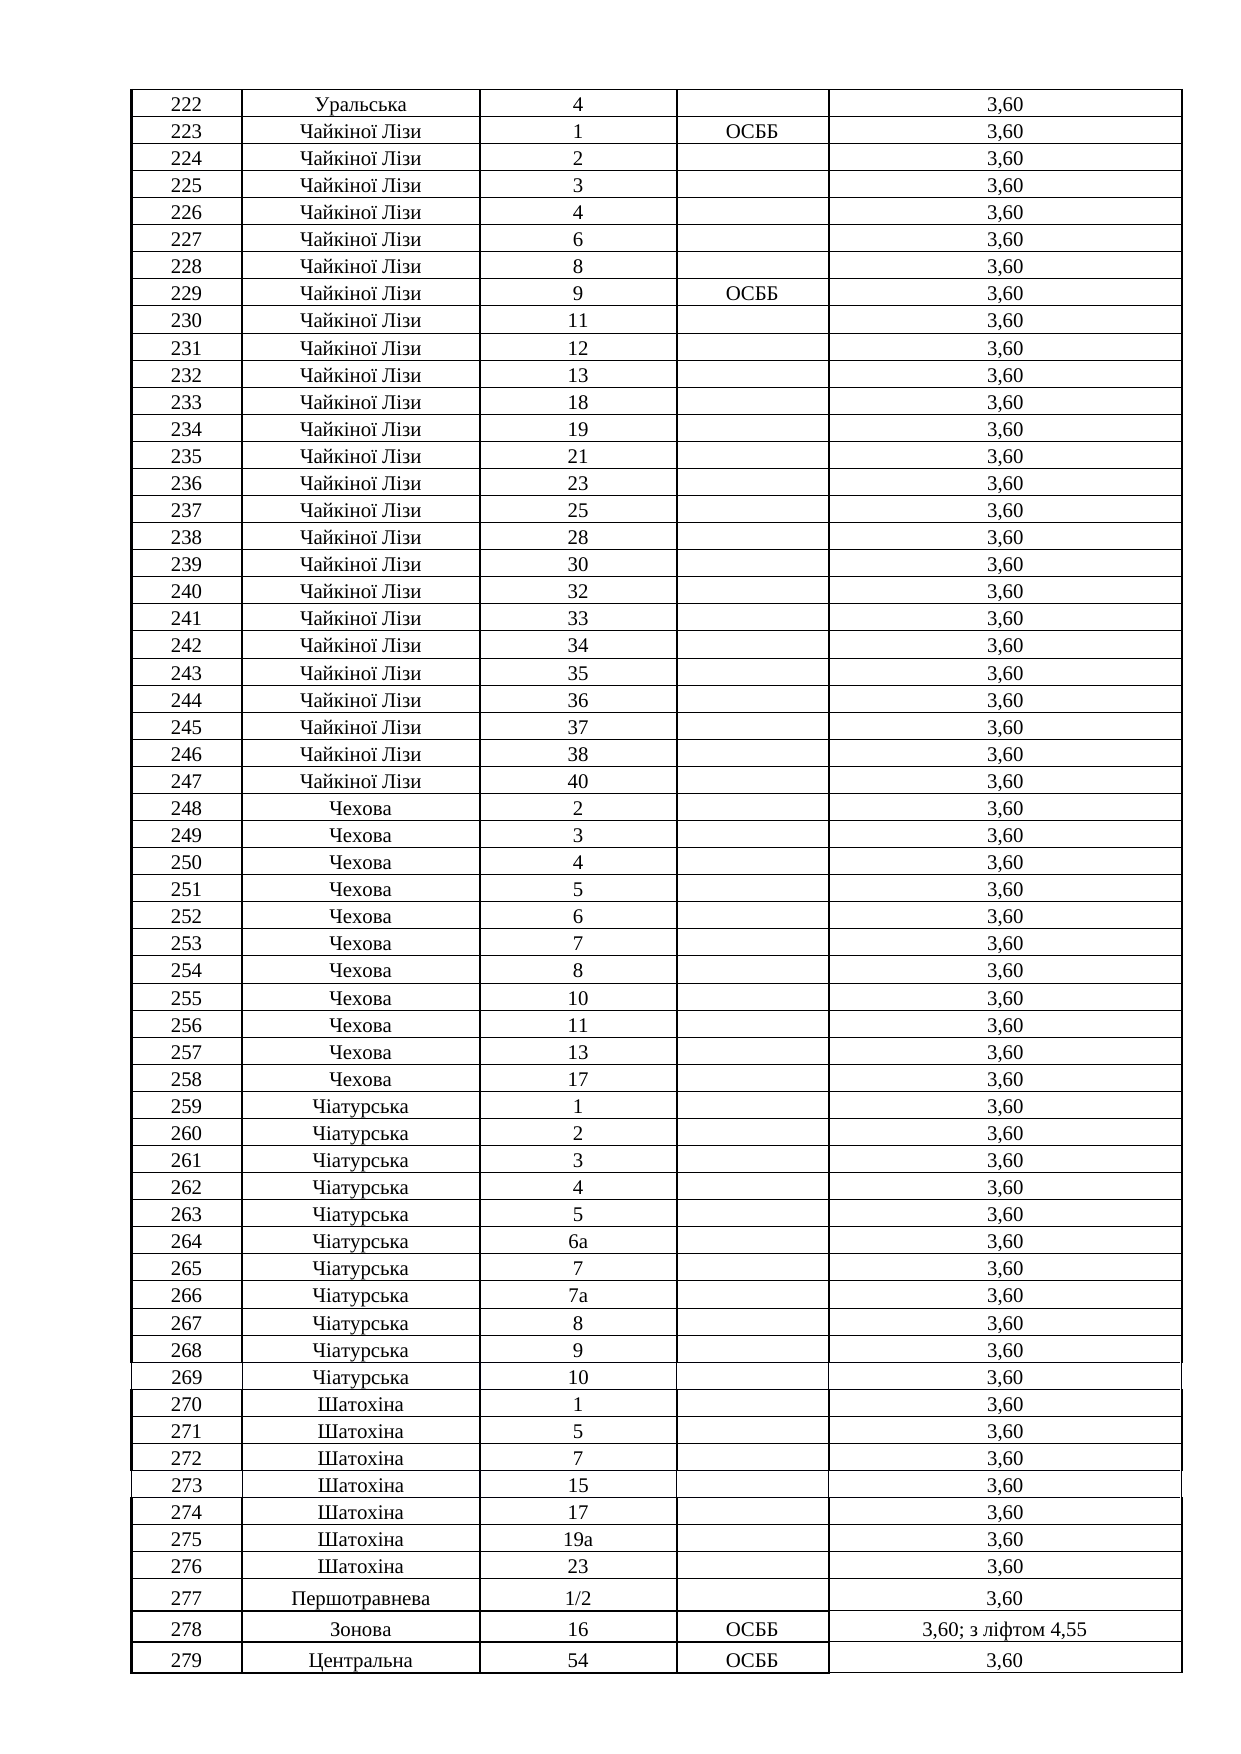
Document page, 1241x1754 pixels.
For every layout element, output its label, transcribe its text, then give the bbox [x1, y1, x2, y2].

table_cell 2 [481, 794, 676, 820]
table_cell 3,60 [830, 1552, 1181, 1578]
table_cell 10 [481, 1363, 676, 1389]
table_cell 3,60 [830, 713, 1181, 739]
table_cell Чайкіної Лізи [243, 469, 479, 495]
table_cell 3,60 [830, 306, 1181, 332]
table_cell Уральська [243, 90, 479, 116]
table_cell 254 [133, 956, 241, 982]
table_cell Чехова [243, 1011, 479, 1037]
table_cell 3,60 [830, 225, 1181, 251]
table_cell 275 [133, 1525, 241, 1551]
table_cell 261 [133, 1146, 241, 1172]
table_cell 3,60 [830, 252, 1181, 278]
table_cell [678, 388, 828, 414]
table_cell 227 [133, 225, 241, 251]
table_cell Чехова [243, 902, 479, 928]
table_cell 241 [133, 604, 241, 630]
table_cell 249 [133, 821, 241, 847]
table_cell Чайкіної Лізи [243, 144, 479, 170]
table_cell 17 [481, 1065, 676, 1091]
table_cell 13 [481, 361, 676, 387]
table_cell Чіатурська [243, 1309, 479, 1334]
table_cell [678, 225, 828, 251]
table_cell 3,60 [830, 1146, 1181, 1172]
table_cell 240 [133, 577, 241, 603]
table_cell 3 [481, 171, 676, 197]
table_cell 3,60 [830, 415, 1181, 441]
table_cell [678, 821, 828, 847]
table_cell 30 [481, 550, 676, 576]
table_cell ОСББ [678, 1612, 828, 1641]
table_cell 7 [481, 1254, 676, 1280]
table_cell 23 [481, 469, 676, 495]
table_cell 3,60 [830, 767, 1181, 793]
table_cell ОСББ [678, 117, 828, 143]
table_cell 3,60 [830, 1336, 1181, 1362]
table_cell 226 [133, 198, 241, 224]
table_cell [678, 577, 828, 603]
table_cell 3,60 [830, 469, 1181, 495]
table_cell [678, 1011, 828, 1037]
table_cell 4 [481, 198, 676, 224]
table_cell 3,60; з ліфтом 4,55 [830, 1611, 1181, 1641]
table_cell Чайкіної Лізи [243, 767, 479, 793]
table_cell 235 [133, 442, 241, 468]
table_cell 12 [481, 334, 676, 359]
table_cell 4 [481, 1173, 676, 1199]
table_cell Чіатурська [243, 1173, 479, 1199]
table_cell Шатохіна [243, 1498, 479, 1524]
table_cell 3,60 [830, 144, 1181, 170]
table_cell 3,60 [830, 604, 1181, 630]
table_cell Чіатурська [243, 1363, 479, 1389]
table_cell Чайкіної Лізи [243, 740, 479, 766]
table_cell 223 [133, 117, 241, 143]
table_cell 250 [133, 848, 241, 874]
table_cell 3,60 [830, 523, 1181, 549]
table_cell 248 [133, 794, 241, 820]
table_cell Чайкіної Лізи [243, 117, 479, 143]
table_cell Чехова [243, 1065, 479, 1091]
table_cell 3,60 [830, 794, 1181, 820]
table_cell 239 [133, 550, 241, 576]
table_cell 225 [133, 171, 241, 197]
table_cell 2 [481, 1119, 676, 1145]
table_cell 3,60 [830, 740, 1181, 766]
table_cell 262 [133, 1173, 241, 1199]
table_cell 3,60 [830, 117, 1181, 143]
table_cell 272 [133, 1444, 241, 1470]
table_cell 230 [133, 306, 241, 332]
table_cell 4 [481, 848, 676, 874]
table_cell 3,60 [830, 631, 1181, 657]
table_cell Чайкіної Лізи [243, 306, 479, 332]
table_cell 3,60 [830, 1281, 1181, 1307]
table_cell 255 [133, 984, 241, 1009]
table_cell [678, 1444, 828, 1470]
table_cell 17 [481, 1498, 676, 1524]
table_cell [678, 550, 828, 576]
table_cell Шатохіна [243, 1444, 479, 1470]
table_cell [678, 252, 828, 278]
table_cell 3,60 [830, 1497, 1181, 1524]
table_cell 3 [481, 1146, 676, 1172]
table_cell Чехова [243, 794, 479, 820]
table_cell Чайкіної Лізи [243, 361, 479, 387]
table_cell [678, 1065, 828, 1091]
table_cell 263 [133, 1200, 241, 1226]
table_cell [678, 361, 828, 387]
table_cell 267 [133, 1309, 241, 1334]
table_cell Шатохіна [243, 1417, 479, 1443]
table_cell [678, 415, 828, 441]
table_cell Чайкіної Лізи [243, 496, 479, 522]
table_cell Чіатурська [243, 1227, 479, 1253]
table_cell 19а [481, 1525, 676, 1551]
table_cell [678, 740, 828, 766]
table_cell Чайкіної Лізи [243, 523, 479, 549]
table_cell 3,60 [830, 1065, 1181, 1091]
table_cell Шатохіна [243, 1471, 479, 1497]
table_cell [678, 984, 828, 1009]
table_cell 3,60 [830, 361, 1181, 387]
table_cell [678, 1200, 828, 1226]
table_cell 247 [133, 767, 241, 793]
table_cell [678, 1336, 828, 1362]
table_cell [678, 1227, 828, 1253]
table_cell 3,60 [830, 279, 1181, 305]
table_cell 3,60 [830, 1525, 1181, 1551]
table_cell Чайкіної Лізи [243, 415, 479, 441]
table_cell Чіатурська [243, 1200, 479, 1226]
table_cell 8 [481, 956, 676, 982]
table_cell 9 [481, 279, 676, 305]
table_cell [678, 1309, 828, 1334]
table_cell [678, 306, 828, 332]
table_cell 3,60 [829, 1470, 1181, 1497]
table_cell 268 [133, 1336, 241, 1362]
table_cell 1 [481, 117, 676, 143]
table_cell 1 [481, 1390, 676, 1416]
table_cell Чайкіної Лізи [243, 686, 479, 712]
table_cell Чайкіної Лізи [243, 631, 479, 657]
table_cell 256 [133, 1011, 241, 1037]
table_cell 37 [481, 713, 676, 739]
table_cell 253 [133, 929, 241, 955]
table_cell 276 [133, 1552, 241, 1578]
table_cell Чехова [243, 929, 479, 955]
table_cell 246 [133, 740, 241, 766]
table_cell [678, 956, 828, 982]
table_cell 11 [481, 306, 676, 332]
table_cell [678, 1038, 828, 1064]
table_cell 3,60 [830, 848, 1181, 874]
table_cell 259 [133, 1092, 241, 1118]
table_cell [678, 875, 828, 901]
table_cell [678, 659, 828, 684]
table_cell [678, 523, 828, 549]
table_cell 10 [481, 984, 676, 1009]
table_cell [678, 604, 828, 630]
table_cell 54 [481, 1643, 676, 1672]
table_cell 7а [481, 1281, 676, 1307]
table_cell 236 [133, 469, 241, 495]
table_cell 3,60 [830, 1389, 1181, 1416]
table_cell 251 [133, 875, 241, 901]
table_cell 231 [133, 334, 241, 359]
table_cell Чайкіної Лізи [243, 198, 479, 224]
table_cell Чехова [243, 821, 479, 847]
table_cell [678, 198, 828, 224]
table_cell 3,60 [830, 1038, 1181, 1064]
table_cell 3 [481, 821, 676, 847]
table_cell Шатохіна [243, 1552, 479, 1578]
table_cell 3,60 [830, 442, 1181, 468]
table_cell 279 [133, 1643, 241, 1672]
table_cell 270 [133, 1390, 241, 1416]
table_cell 242 [133, 631, 241, 657]
table_cell 232 [133, 361, 241, 387]
table_cell Першотравнева [243, 1579, 479, 1609]
table_cell 1 [481, 1092, 676, 1118]
table_cell 228 [133, 252, 241, 278]
table_cell [678, 1525, 828, 1551]
table_cell [678, 1417, 828, 1443]
table_cell 34 [481, 631, 676, 657]
table_cell 21 [481, 442, 676, 468]
table_cell [678, 1498, 828, 1524]
table_cell 3,60 [830, 90, 1181, 116]
table_cell 245 [133, 713, 241, 739]
table_cell Чіатурська [243, 1092, 479, 1118]
table_cell 3,60 [830, 902, 1181, 928]
table_cell 266 [133, 1281, 241, 1307]
table_cell 15 [481, 1471, 676, 1497]
table_cell Чіатурська [243, 1254, 479, 1280]
table_cell 18 [481, 388, 676, 414]
table_cell Чайкіної Лізи [243, 279, 479, 305]
table_cell 3,60 [830, 1200, 1181, 1226]
table_cell 4 [481, 90, 676, 116]
table_cell 3,60 [830, 686, 1181, 712]
table_cell 5 [481, 1417, 676, 1443]
table_cell Чехова [243, 956, 479, 982]
table_cell 19 [481, 415, 676, 441]
table_cell [678, 848, 828, 874]
table_cell 3,60 [830, 1579, 1181, 1609]
table_cell 238 [133, 523, 241, 549]
table_cell 32 [481, 577, 676, 603]
table_cell Чайкіної Лізи [243, 659, 479, 684]
table_cell 33 [481, 604, 676, 630]
table_cell 273 [132, 1471, 242, 1497]
table_cell 11 [481, 1011, 676, 1037]
table_cell 3,60 [830, 1173, 1181, 1199]
table_cell [678, 144, 828, 170]
table_cell 3,60 [830, 1227, 1181, 1253]
table_cell 38 [481, 740, 676, 766]
table_cell [678, 334, 828, 359]
table_cell [678, 1146, 828, 1172]
table_cell 23 [481, 1552, 676, 1578]
table_cell Чайкіної Лізи [243, 713, 479, 739]
table_cell 265 [133, 1254, 241, 1280]
table_cell Чайкіної Лізи [243, 577, 479, 603]
table_cell 237 [133, 496, 241, 522]
table_cell 25 [481, 496, 676, 522]
table_cell Зонова [243, 1612, 479, 1641]
table_cell 257 [133, 1038, 241, 1064]
table_cell 3,60 [830, 577, 1181, 603]
table_cell 3,60 [830, 659, 1181, 684]
table_cell 269 [132, 1363, 242, 1389]
table_cell [678, 1173, 828, 1199]
table_cell 36 [481, 686, 676, 712]
table_cell ОСББ [678, 279, 828, 305]
table_cell [678, 1254, 828, 1280]
table_cell Чехова [243, 1038, 479, 1064]
table_cell 7 [481, 1444, 676, 1470]
table_cell [678, 686, 828, 712]
table_cell Чехова [243, 984, 479, 1009]
table_cell [678, 1579, 828, 1609]
table_cell 3,60 [830, 550, 1181, 576]
table_cell Чіатурська [243, 1119, 479, 1145]
table_cell Чайкіної Лізи [243, 225, 479, 251]
table_cell [678, 1281, 828, 1307]
table_cell Чехова [243, 848, 479, 874]
table_cell 3,60 [830, 1092, 1181, 1118]
table_cell 16 [481, 1612, 676, 1641]
table_cell [678, 1552, 828, 1578]
table_cell 5 [481, 1200, 676, 1226]
table_cell 3,60 [829, 1362, 1181, 1389]
table_cell Чіатурська [243, 1281, 479, 1307]
table_cell [678, 90, 828, 116]
table_cell 3,60 [830, 388, 1181, 414]
table_cell 5 [481, 875, 676, 901]
table_cell 13 [481, 1038, 676, 1064]
table_cell Чайкіної Лізи [243, 550, 479, 576]
table_cell 3,60 [830, 984, 1181, 1009]
table_cell [678, 902, 828, 928]
table_cell [678, 469, 828, 495]
table_cell 3,60 [830, 1011, 1181, 1037]
table_cell 6а [481, 1227, 676, 1253]
table_cell Чайкіної Лізи [243, 388, 479, 414]
table_cell 3,60 [830, 1309, 1181, 1334]
table_cell 28 [481, 523, 676, 549]
table_cell 258 [133, 1065, 241, 1091]
table_cell 1/2 [481, 1579, 676, 1609]
table_cell 3,60 [830, 821, 1181, 847]
table_cell 3,60 [830, 171, 1181, 197]
table_cell [678, 1092, 828, 1118]
table_cell 3,60 [830, 956, 1181, 982]
table_cell Шатохіна [243, 1390, 479, 1416]
table_cell Чайкіної Лізи [243, 334, 479, 359]
table_cell 7 [481, 929, 676, 955]
table_cell Чехова [243, 875, 479, 901]
table_cell [678, 767, 828, 793]
table_cell [677, 1363, 828, 1389]
table_cell Чайкіної Лізи [243, 442, 479, 468]
table_cell [678, 1119, 828, 1145]
table_cell 40 [481, 767, 676, 793]
table_cell Чіатурська [243, 1336, 479, 1362]
table_cell 260 [133, 1119, 241, 1145]
table_cell 277 [133, 1579, 241, 1609]
table_cell [678, 794, 828, 820]
table_cell Чайкіної Лізи [243, 604, 479, 630]
table_cell 233 [133, 388, 241, 414]
table_cell 222 [133, 90, 241, 116]
table_cell 3,60 [830, 1417, 1181, 1443]
table_cell Чайкіної Лізи [243, 171, 479, 197]
table_cell 9 [481, 1336, 676, 1362]
table_cell 243 [133, 659, 241, 684]
table_cell 244 [133, 686, 241, 712]
table_cell 3,60 [830, 496, 1181, 522]
table_cell [678, 496, 828, 522]
table_cell 229 [133, 279, 241, 305]
table_cell 252 [133, 902, 241, 928]
table_cell [678, 929, 828, 955]
table_cell 234 [133, 415, 241, 441]
table_cell 224 [133, 144, 241, 170]
table_cell [678, 171, 828, 197]
table_cell 271 [133, 1417, 241, 1443]
table_cell 3,60 [830, 1119, 1181, 1145]
table_cell Чіатурська [243, 1146, 479, 1172]
table_cell [678, 631, 828, 657]
table_cell [678, 1390, 828, 1416]
table_cell 2 [481, 144, 676, 170]
table_cell 35 [481, 659, 676, 684]
table_cell 274 [133, 1498, 241, 1524]
table_cell Центральна [243, 1643, 479, 1672]
table_cell 264 [133, 1227, 241, 1253]
table_cell 3,60 [830, 334, 1181, 359]
table_cell 6 [481, 225, 676, 251]
table_cell 6 [481, 902, 676, 928]
table_cell Чайкіної Лізи [243, 252, 479, 278]
table_cell 278 [133, 1612, 241, 1641]
table_cell 3,60 [830, 1642, 1181, 1672]
table_cell ОСББ [678, 1643, 828, 1672]
table_cell 3,60 [830, 1444, 1181, 1470]
table_cell 3,60 [830, 198, 1181, 224]
table_cell Шатохіна [243, 1525, 479, 1551]
table_cell 8 [481, 252, 676, 278]
table_cell 3,60 [830, 875, 1181, 901]
table_cell [677, 1471, 828, 1497]
table_cell 8 [481, 1309, 676, 1334]
table_cell 3,60 [830, 929, 1181, 955]
table_cell [678, 442, 828, 468]
table_cell [678, 713, 828, 739]
table_cell 3,60 [830, 1254, 1181, 1280]
